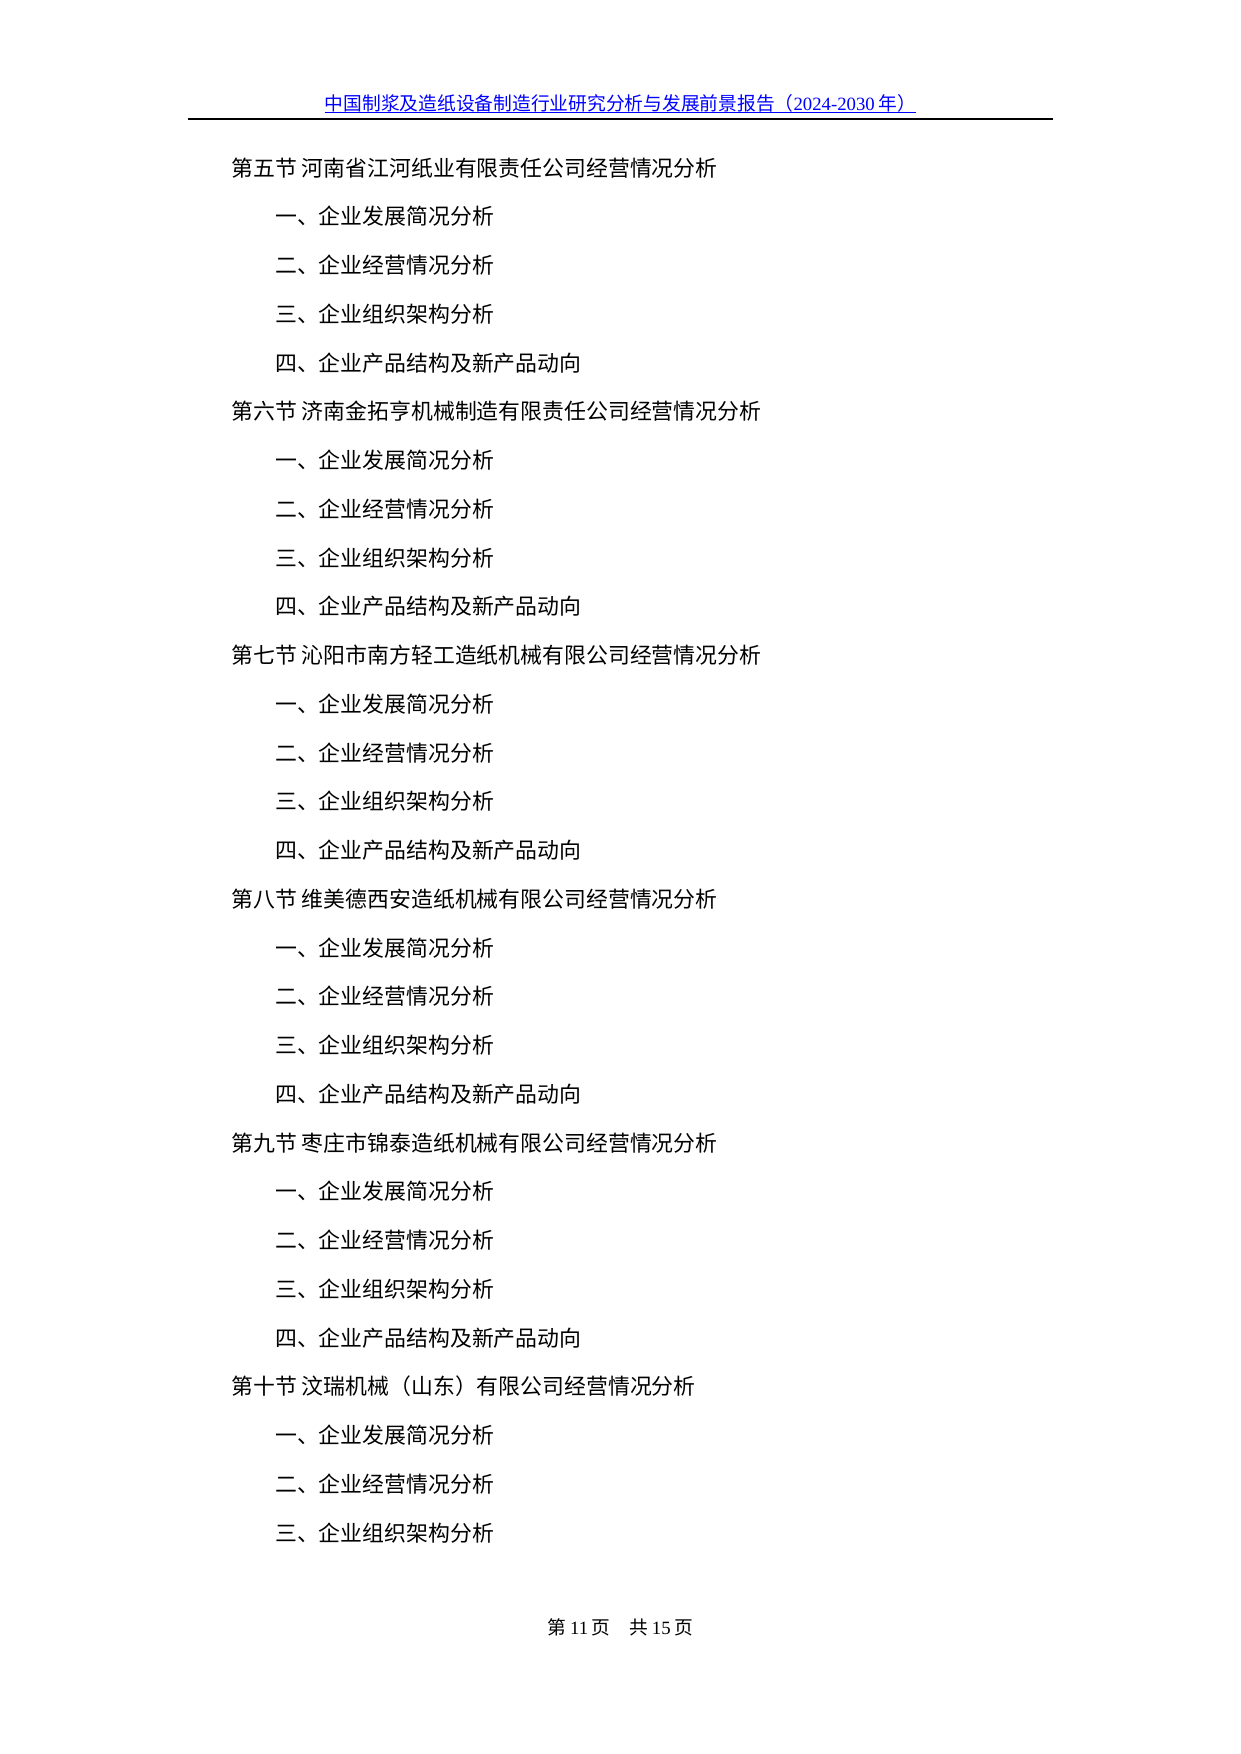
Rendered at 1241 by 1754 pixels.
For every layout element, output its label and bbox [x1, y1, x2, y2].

text [187, 150, 1053, 1548]
